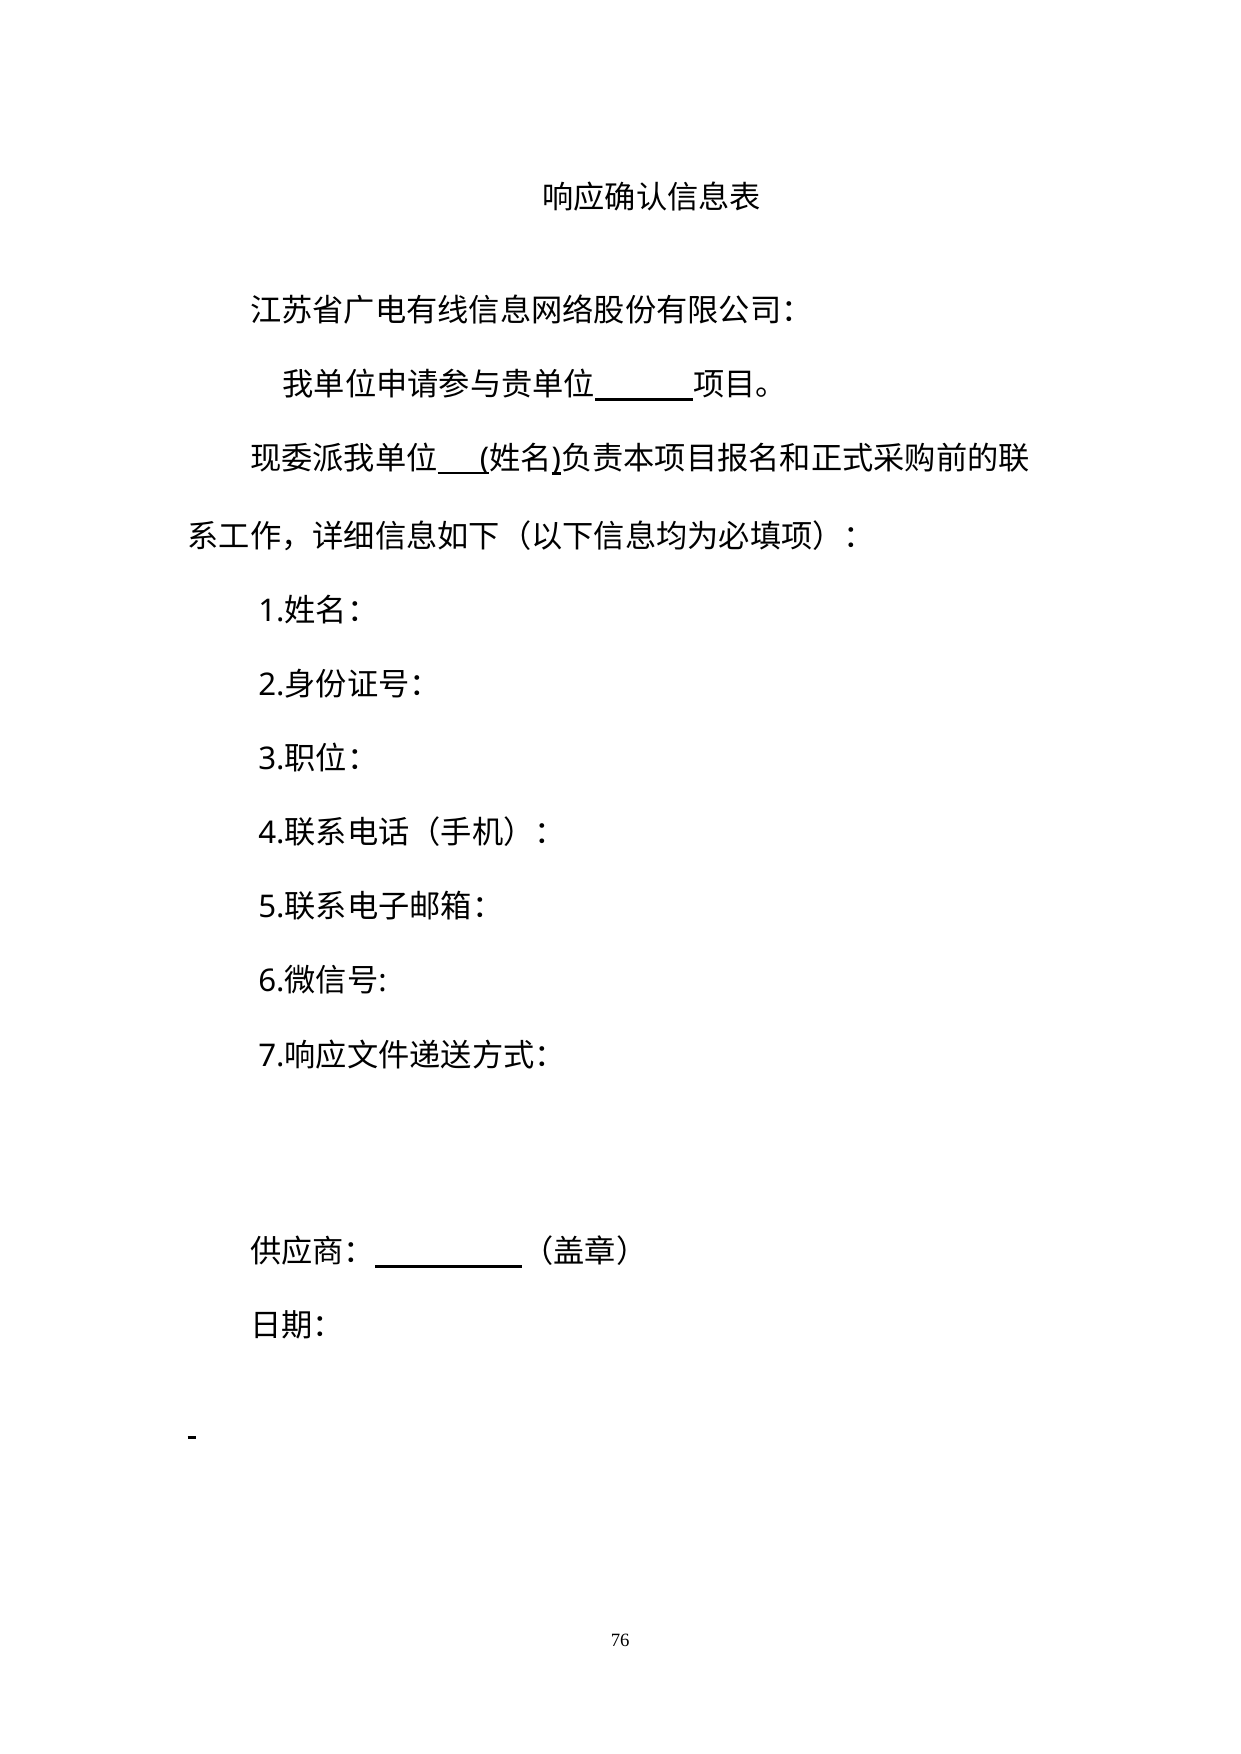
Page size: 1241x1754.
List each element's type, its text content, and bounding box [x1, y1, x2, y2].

text 江苏省广电有线信息网络股份有限公司： [187, 276, 1053, 341]
text 2.身份证号： [187, 649, 1053, 714]
text 6.微信号: [187, 946, 1053, 1011]
text 供应商： （盖章） [187, 1217, 1053, 1282]
text 3.职位： [187, 724, 1053, 789]
text 我单位申请参与贵单位 项目。 [187, 349, 1053, 414]
text 4.联系电话（手机）： [187, 798, 1053, 863]
text 1.姓名： [187, 576, 1053, 641]
text 7.响应文件递送方式： [187, 1020, 1053, 1085]
text 5.联系电子邮箱： [187, 872, 1053, 937]
text 响应确认信息表 [187, 162, 1053, 227]
text 现委派我单位 (姓名)负责本项目报名和正式采购前的联系工作，详细信息如下（以下信息均为必填项）： [187, 424, 1053, 567]
text 日期： [187, 1291, 1053, 1356]
